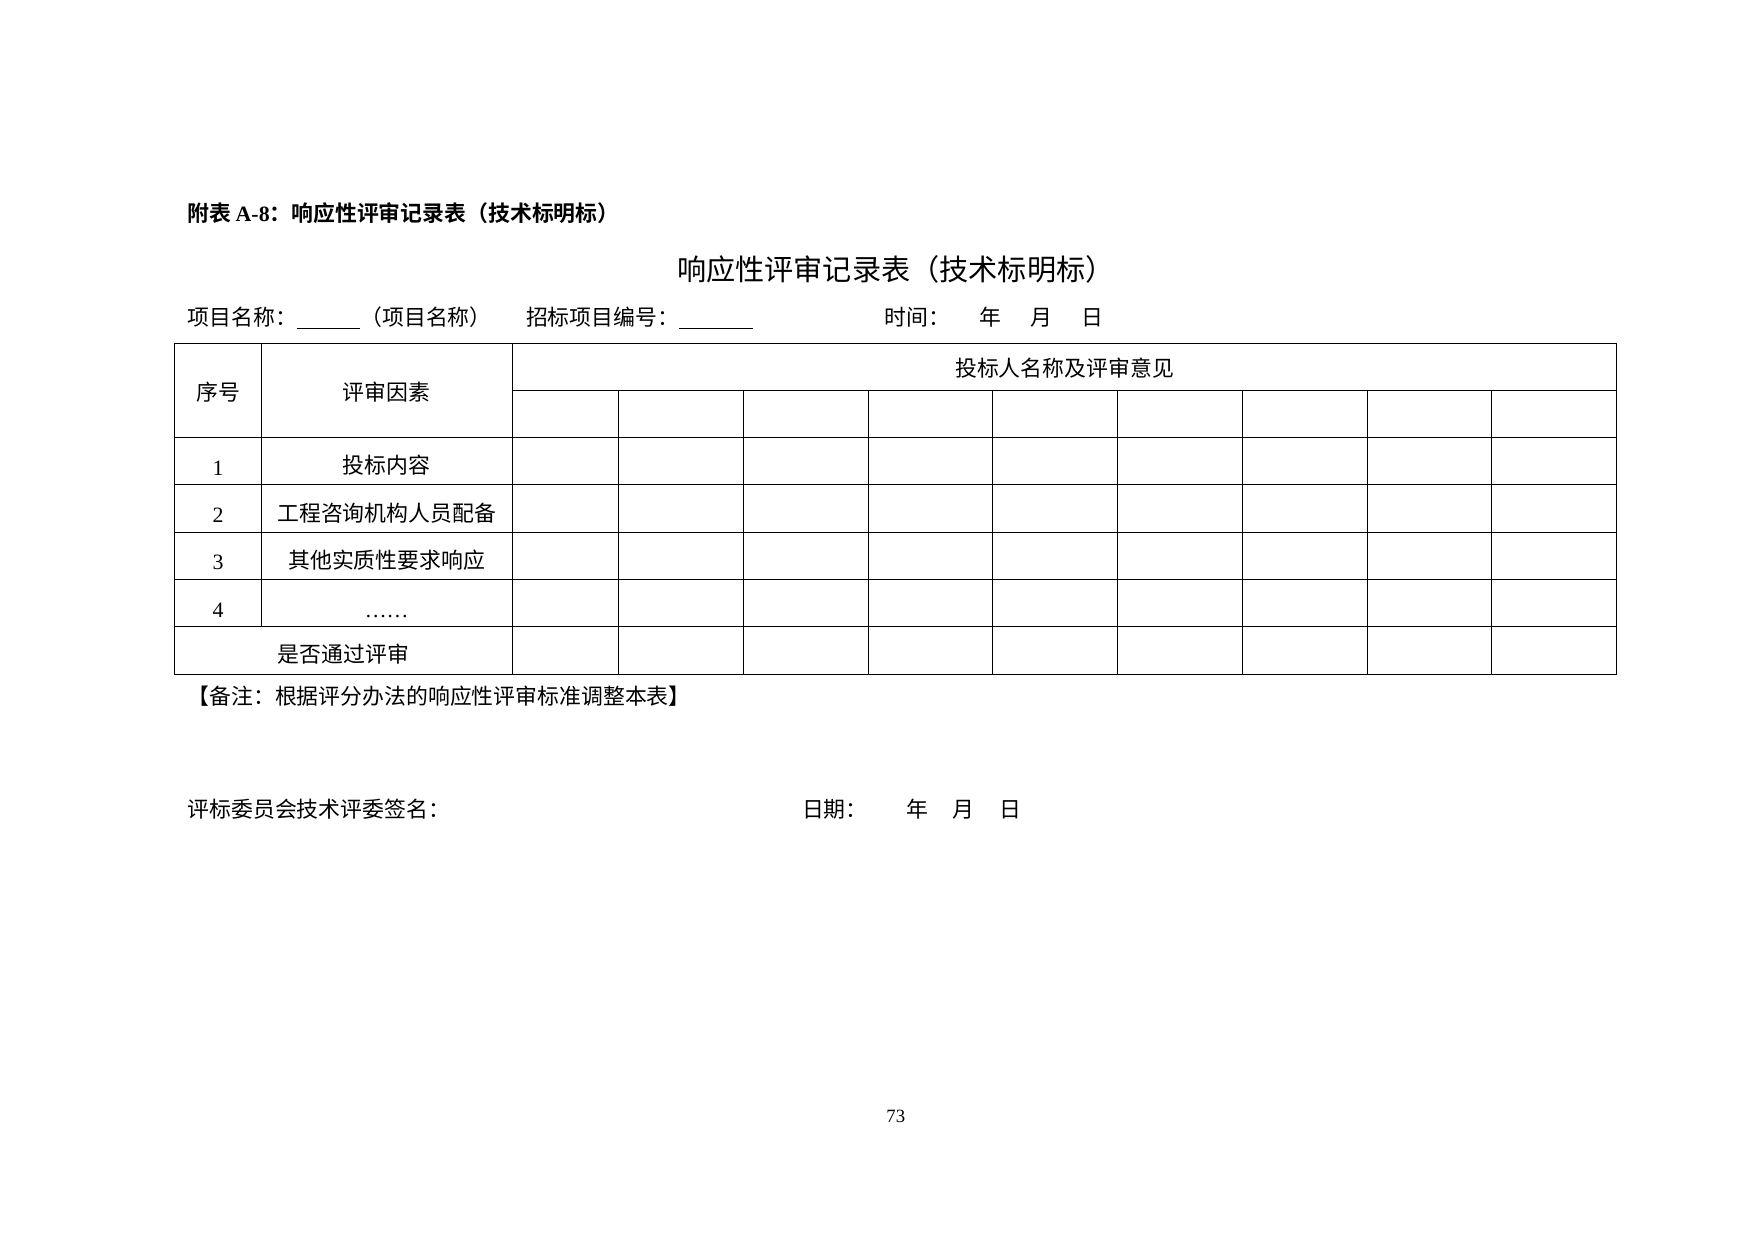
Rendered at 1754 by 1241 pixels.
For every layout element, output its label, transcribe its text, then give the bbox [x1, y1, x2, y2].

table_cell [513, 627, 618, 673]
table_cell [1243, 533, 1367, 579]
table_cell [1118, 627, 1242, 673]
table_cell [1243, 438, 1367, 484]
text 项目名称： （项目名称） 招标项目编号： 时间： 年 月 日 [187, 289, 1604, 335]
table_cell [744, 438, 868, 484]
text 【备注：根据评分办法的响应性评审标准调整本表】 [187, 675, 1604, 712]
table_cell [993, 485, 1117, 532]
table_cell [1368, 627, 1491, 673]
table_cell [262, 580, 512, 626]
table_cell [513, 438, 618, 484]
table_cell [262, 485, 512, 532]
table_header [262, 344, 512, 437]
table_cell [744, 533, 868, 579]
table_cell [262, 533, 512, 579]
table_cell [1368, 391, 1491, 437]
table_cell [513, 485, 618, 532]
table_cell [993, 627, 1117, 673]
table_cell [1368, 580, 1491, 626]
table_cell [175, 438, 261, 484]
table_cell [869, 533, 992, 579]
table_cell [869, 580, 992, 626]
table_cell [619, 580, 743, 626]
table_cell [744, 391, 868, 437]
subtitle 附表A-8：响应性评审记录表（技术标明标） [187, 196, 1604, 227]
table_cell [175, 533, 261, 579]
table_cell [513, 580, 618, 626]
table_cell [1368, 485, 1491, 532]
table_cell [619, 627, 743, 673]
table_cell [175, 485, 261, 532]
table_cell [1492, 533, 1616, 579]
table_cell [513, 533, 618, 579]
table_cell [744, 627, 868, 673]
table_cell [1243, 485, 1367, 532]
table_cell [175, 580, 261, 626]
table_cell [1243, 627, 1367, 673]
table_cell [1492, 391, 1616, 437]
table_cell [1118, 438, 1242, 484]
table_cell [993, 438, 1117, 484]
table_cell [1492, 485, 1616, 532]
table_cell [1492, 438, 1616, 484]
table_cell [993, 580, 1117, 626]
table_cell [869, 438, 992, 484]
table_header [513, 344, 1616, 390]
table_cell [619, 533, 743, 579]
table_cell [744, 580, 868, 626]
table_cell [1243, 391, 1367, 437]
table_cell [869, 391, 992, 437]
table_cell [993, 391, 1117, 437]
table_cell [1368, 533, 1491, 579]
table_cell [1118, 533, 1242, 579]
text 响应性评审记录表（技术标明标） [187, 243, 1604, 289]
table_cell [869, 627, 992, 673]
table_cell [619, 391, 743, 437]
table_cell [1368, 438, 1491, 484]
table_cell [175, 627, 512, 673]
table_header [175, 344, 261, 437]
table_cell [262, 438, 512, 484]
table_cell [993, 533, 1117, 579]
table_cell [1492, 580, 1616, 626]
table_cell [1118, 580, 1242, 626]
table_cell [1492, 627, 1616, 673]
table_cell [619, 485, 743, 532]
text 评标委员会技术评委签名： 日期： 年 月 日 [187, 787, 1604, 824]
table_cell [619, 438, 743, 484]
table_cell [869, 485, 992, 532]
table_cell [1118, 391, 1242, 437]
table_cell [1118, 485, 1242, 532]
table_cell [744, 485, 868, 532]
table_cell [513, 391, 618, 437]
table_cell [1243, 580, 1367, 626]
